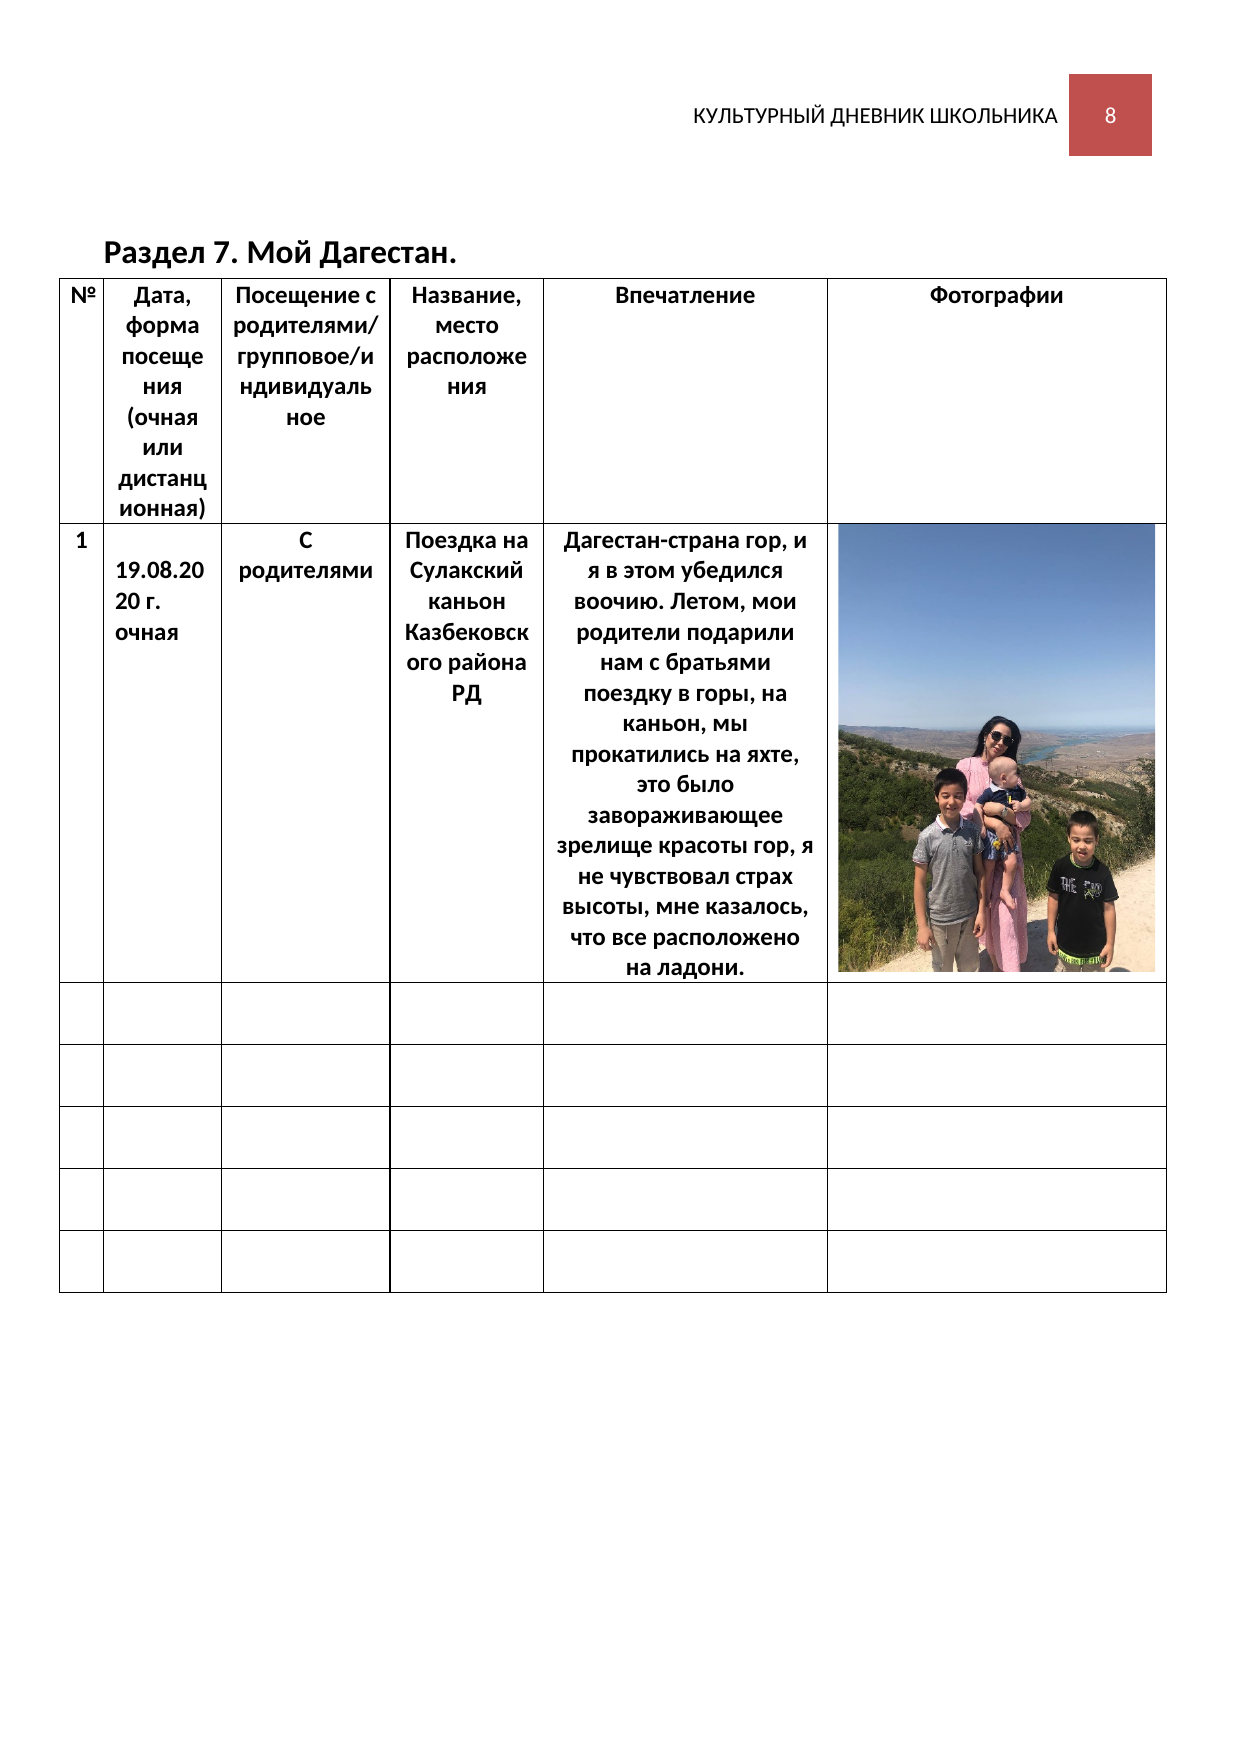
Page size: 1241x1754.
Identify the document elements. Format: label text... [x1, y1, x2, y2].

table_header Впечатление [544, 279, 827, 523]
table_header Фотографии [828, 279, 1166, 523]
table_cell [60, 1107, 103, 1168]
table_cell [104, 1107, 221, 1168]
table_cell [391, 1045, 543, 1106]
table_cell [104, 1169, 221, 1230]
table_cell [544, 1045, 827, 1106]
table_cell [391, 1231, 543, 1292]
table_cell [544, 1169, 827, 1230]
table_cell [391, 1107, 543, 1168]
table_cell [104, 983, 221, 1044]
table_cell [391, 983, 543, 1044]
table_cell [828, 1107, 1166, 1168]
picture [838, 524, 1156, 972]
table_cell [104, 1231, 221, 1292]
table_cell 1 [60, 524, 103, 982]
table_cell [828, 1045, 1166, 1106]
table_cell Поездка на Сулакский каньон Казбековского района РД [391, 524, 543, 982]
table_cell [222, 983, 389, 1044]
table_cell [544, 1231, 827, 1292]
text Раздел 7. Мой Дагестан. [103, 231, 1152, 272]
table_header Посещение с родителями/групповое/индивидуальное [222, 279, 389, 523]
table_cell [60, 1169, 103, 1230]
table_header Название, место расположения [391, 279, 543, 523]
table_cell [104, 1045, 221, 1106]
table_cell [222, 1107, 389, 1168]
table_cell [828, 524, 1166, 982]
table_cell [222, 1169, 389, 1230]
table_cell [60, 1231, 103, 1292]
table_cell Дагестан-страна гор, и я в этом убедился воочию. Летом, мои родители подарили нам с братьями поездку в горы, на каньон, мы прокатились на яхте, это было завораживающее зрелище красоты гор, я не чувствовал страх высоты, мне казалось, что все расположено на ладони. [544, 524, 827, 982]
table_header № [60, 279, 103, 523]
table_cell [544, 983, 827, 1044]
table_cell [222, 1231, 389, 1292]
table_cell [544, 1107, 827, 1168]
table_cell С родителями [222, 524, 389, 982]
table_cell [828, 983, 1166, 1044]
table_cell 19.08.2020 г. очная [104, 524, 221, 982]
table_cell [828, 1169, 1166, 1230]
table_cell [828, 1231, 1166, 1292]
table_cell [391, 1169, 543, 1230]
table_cell [60, 983, 103, 1044]
table_header Дата, форма посещения (очная или дистанционная) [104, 279, 221, 523]
table_cell [222, 1045, 389, 1106]
table_cell [60, 1045, 103, 1106]
